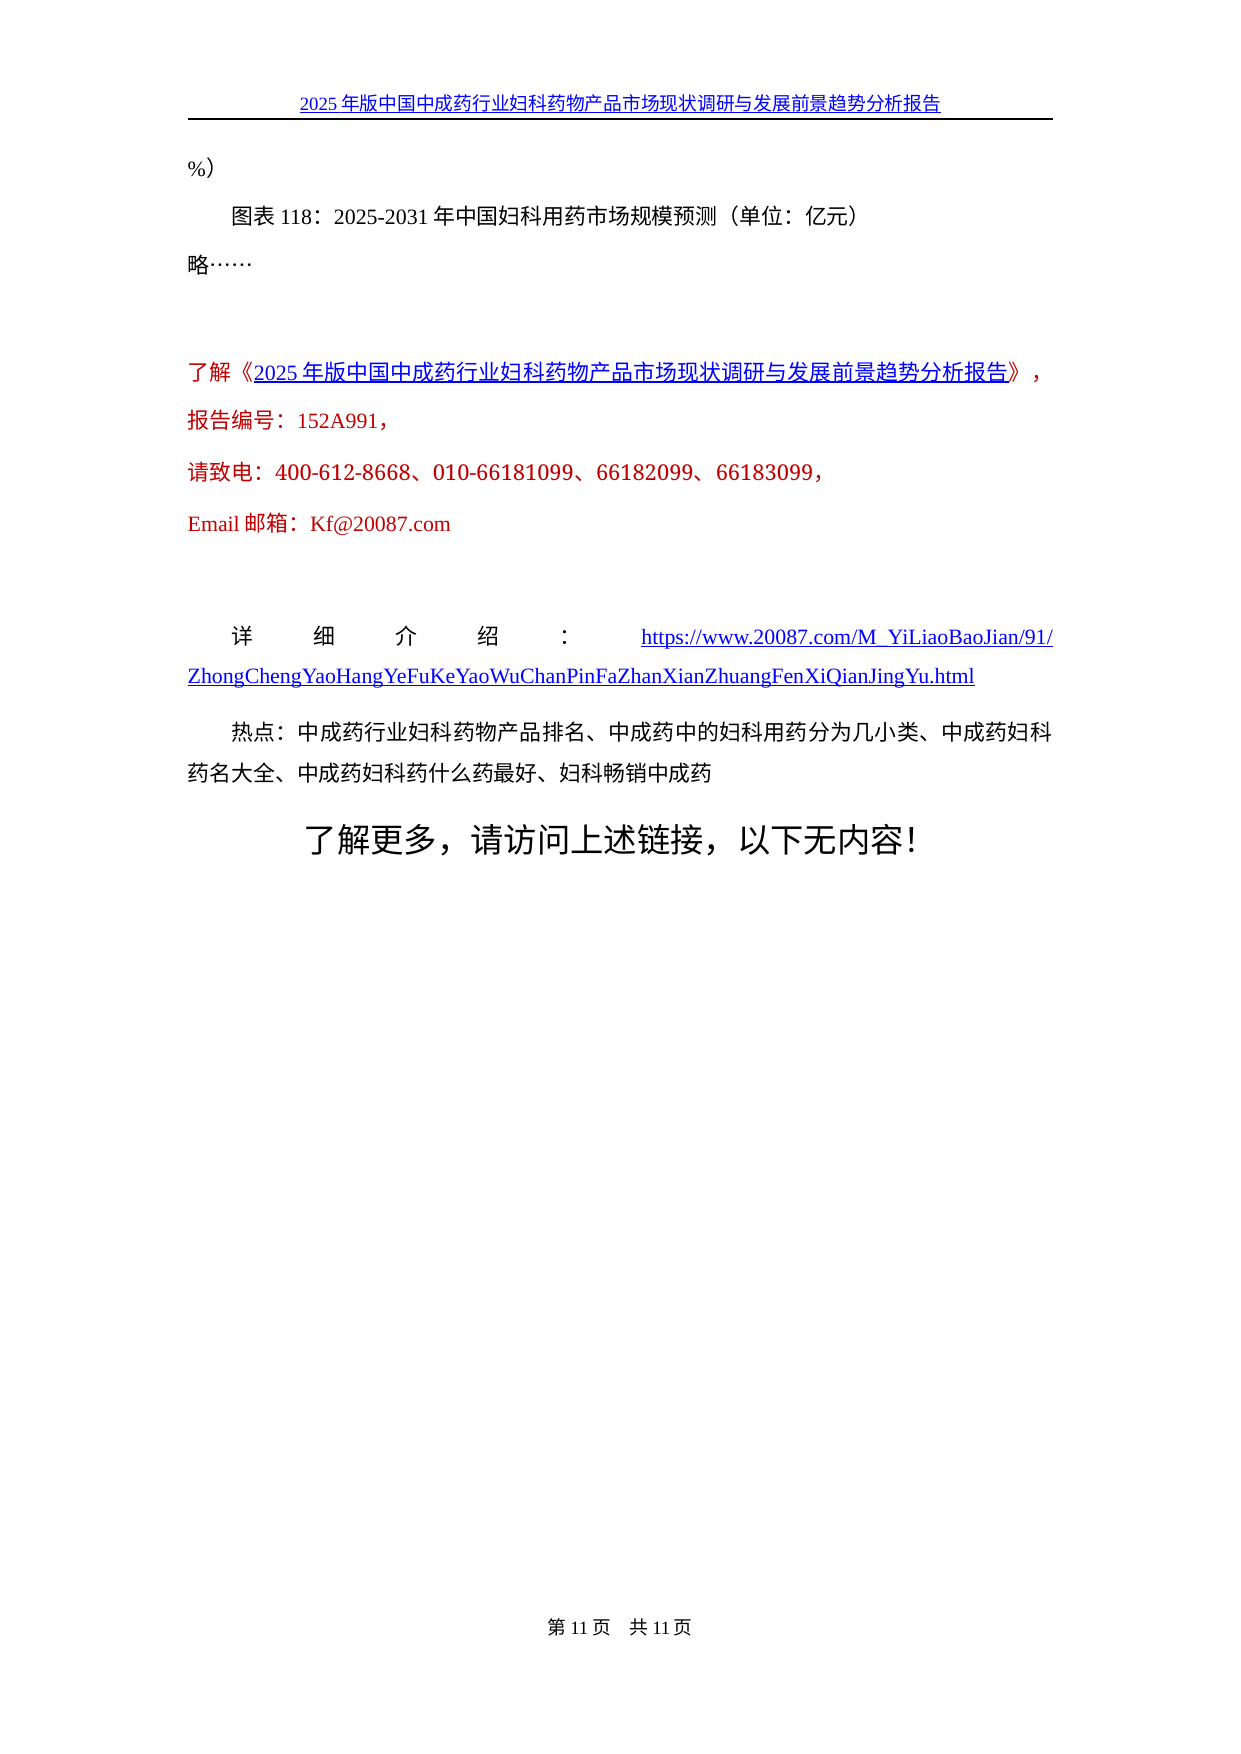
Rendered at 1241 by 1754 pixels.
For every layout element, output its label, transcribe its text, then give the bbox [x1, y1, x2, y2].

text 请致电：400-612-8668、010-66181099、66182099、66183099， [187, 454, 1053, 487]
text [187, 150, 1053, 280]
title 了解更多，请访问上述链接，以下无内容！ [187, 805, 1053, 870]
text 详细介绍：https://www.20087.com/M_YiLiaoBaoJian/91/ZhongChengYaoHangYeFuKeYaoWuChanPinFaZhanXianZhuangFenXiQianJingYu.html [187, 619, 1053, 692]
text 热点：中成药行业妇科药物产品排名、中成药中的妇科用药分为几小类、中成药妇科药名大全、中成药妇科药什么药最好、妇科畅销中成药 [187, 714, 1053, 788]
text 了解《2025年版中国中成药行业妇科药物产品市场现状调研与发展前景趋势分析报告》，报告编号：152A991， [187, 354, 1053, 435]
text Email邮箱：Kf@20087.com [187, 506, 1053, 538]
